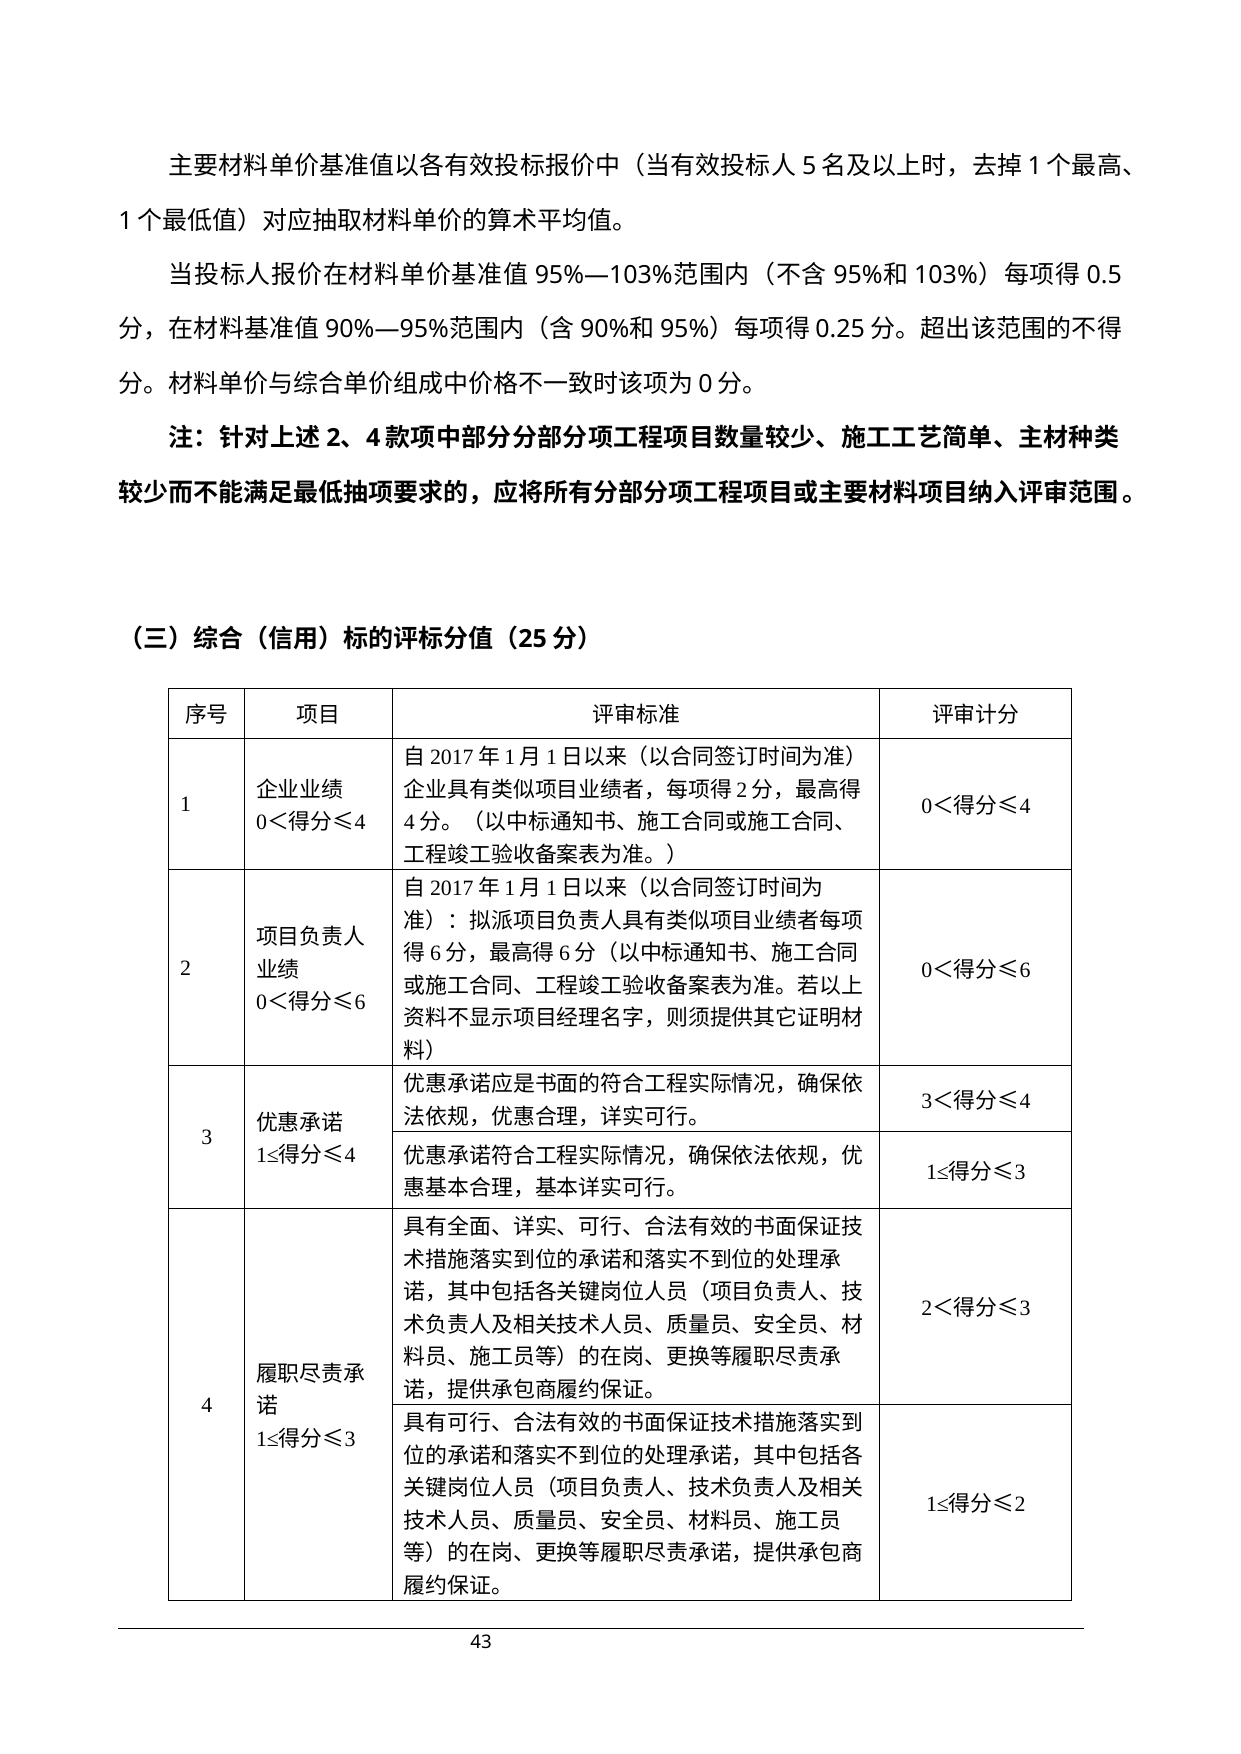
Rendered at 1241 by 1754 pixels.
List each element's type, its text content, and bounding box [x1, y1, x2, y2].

table_cell 优惠承诺符合工程实际情况，确保依法依规，优惠基本合理，基本详实可行。 [393, 1132, 879, 1208]
table_header 评审标准 [393, 689, 879, 738]
table_cell 自2017年1月1日以来（以合同签订时间为准）：拟派项目负责人具有类似项目业绩者每项得6分，最高得6分（以中标通知书、施工合同或施工合同、工程竣工验收备案表为准。若以上资料不显示项目经理名字，则须提供其它证明材料） [393, 870, 879, 1065]
table_cell 3 [169, 1066, 244, 1208]
table_cell 4 [169, 1209, 244, 1600]
table_cell 优惠承诺应是书面的符合工程实际情况，确保依法依规，优惠合理，详实可行。 [393, 1066, 879, 1131]
table_cell 1≤得分≤3 [880, 1132, 1071, 1208]
table_cell 企业业绩 0＜得分≤4 [245, 739, 392, 869]
table_cell 具有可行、合法有效的书面保证技术措施落实到位的承诺和落实不到位的处理承诺，其中包括各关键岗位人员（项目负责人、技术负责人及相关技术人员、质量员、安全员、材料员、施工员等）的在岗、更换等履职尽责承诺，提供承包商履约保证。 [393, 1405, 879, 1600]
text 注：针对上述2、4款项中部分分部分项工程项目数量较少、施工工艺简单、主材种类较少而不能满足最低抽项要求的，应将所有分部分项工程项目或主要材料项目纳入评审范围。 [118, 418, 1122, 581]
table_cell 履职尽责承诺 1≤得分≤3 [245, 1209, 392, 1600]
table_header 评审计分 [880, 689, 1071, 738]
table_cell 项目负责人业绩 0＜得分≤6 [245, 870, 392, 1065]
table_cell 自2017年1月1日以来（以合同签订时间为准）企业具有类似项目业绩者，每项得2分，最高得4分。（以中标通知书、施工合同或施工合同、工程竣工验收备案表为准。） [393, 739, 879, 869]
table_cell 具有全面、详实、可行、合法有效的书面保证技术措施落实到位的承诺和落实不到位的处理承诺，其中包括各关键岗位人员（项目负责人、技术负责人及相关技术人员、质量员、安全员、材料员、施工员等）的在岗、更换等履职尽责承诺，提供承包商履约保证。 [393, 1209, 879, 1404]
text （三）综合（信用）标的评标分值（25分） [118, 604, 1122, 669]
table_cell 3＜得分≤4 [880, 1066, 1071, 1131]
table_cell 2 [169, 870, 244, 1065]
text 当投标人报价在材料单价基准值95%—103%范围内（不含95%和103%）每项得0.5分，在材料基准值90%—95%范围内（含90%和95%）每项得0.25分。超出该范围的不得分。材料单价与综合单价组成中价格不一致时该项为0分。 [118, 254, 1122, 399]
table_cell 优惠承诺 1≤得分≤4 [245, 1066, 392, 1208]
table_cell 0＜得分≤4 [880, 739, 1071, 869]
text 主要材料单价基准值以各有效投标报价中（当有效投标人5名及以上时，去掉1个最高、1个最低值）对应抽取材料单价的算术平均值。 [118, 146, 1122, 236]
table_cell 0＜得分≤6 [880, 870, 1071, 1065]
table_header 序号 [169, 689, 244, 738]
table_header 项目 [245, 689, 392, 738]
table_cell 2＜得分≤3 [880, 1209, 1071, 1404]
table_cell 1≤得分≤2 [880, 1405, 1071, 1600]
table_cell 1 [169, 739, 244, 869]
